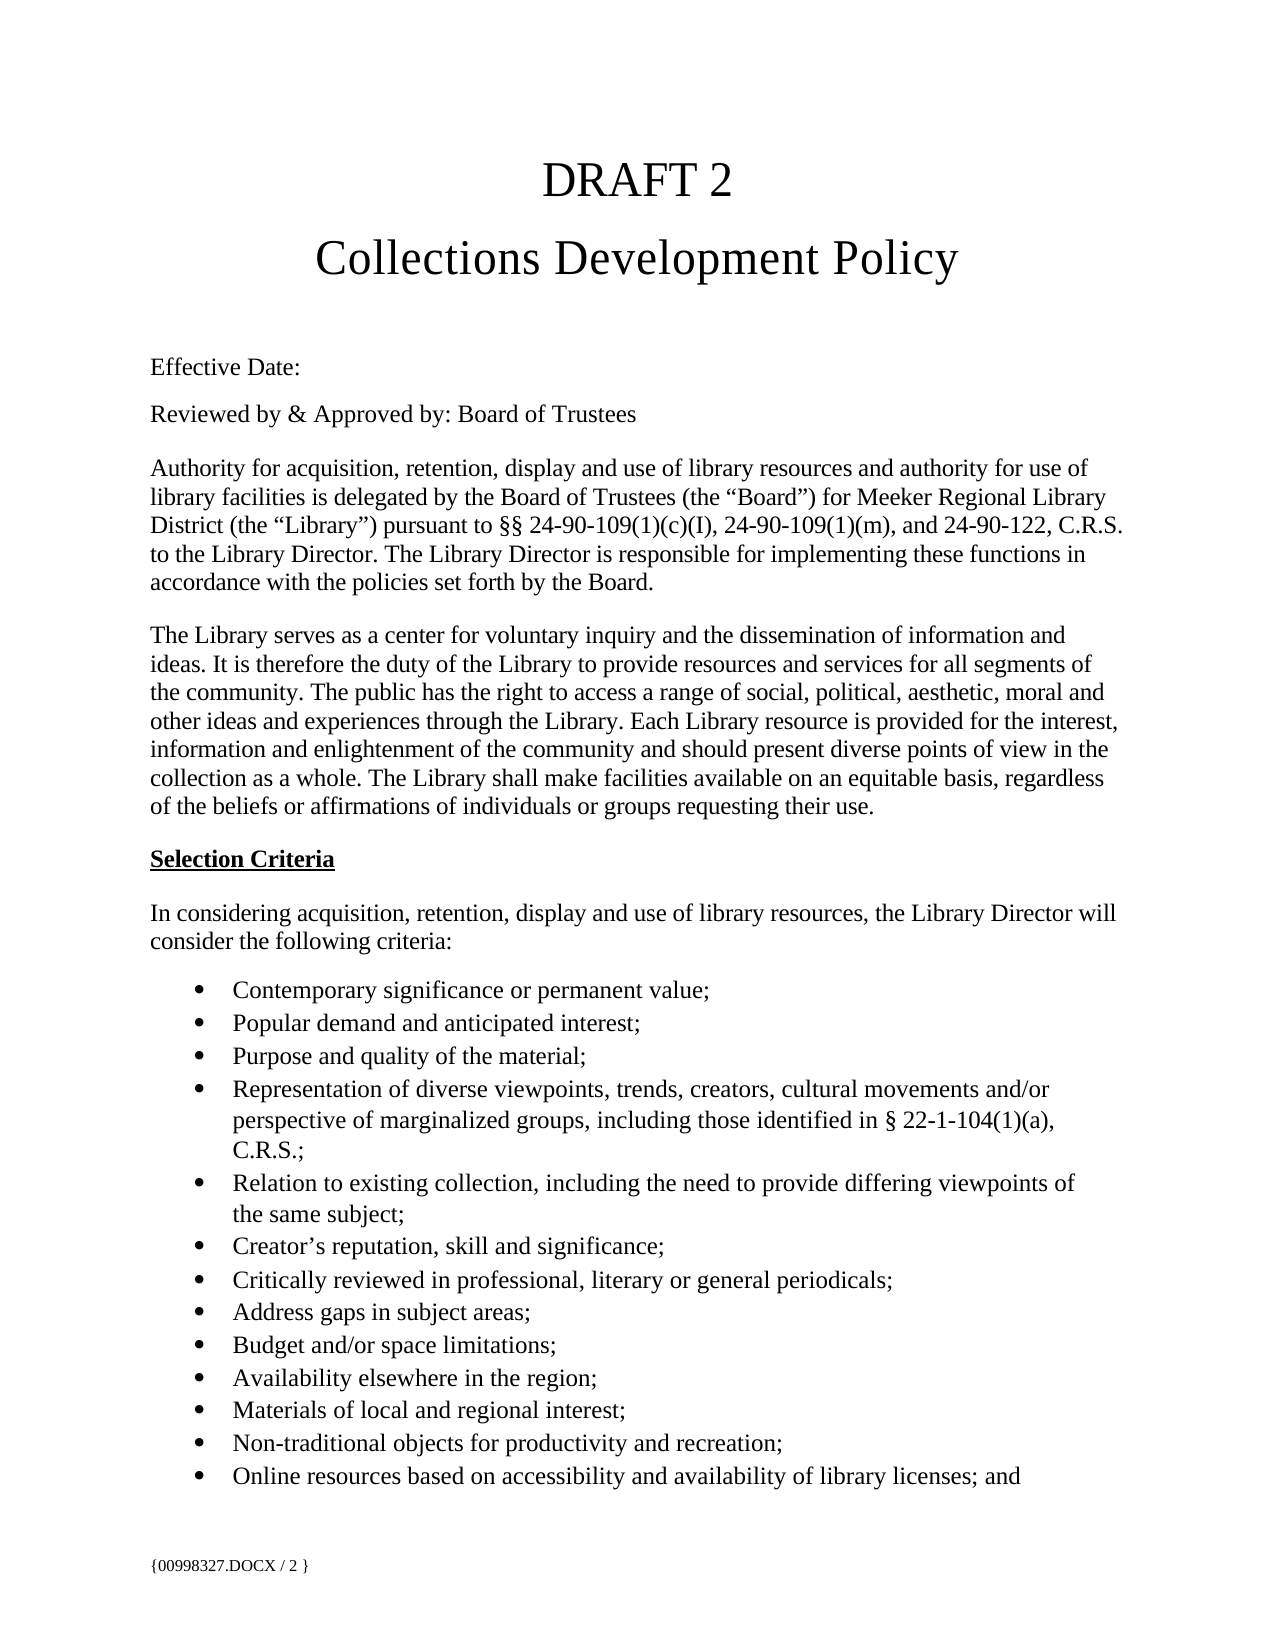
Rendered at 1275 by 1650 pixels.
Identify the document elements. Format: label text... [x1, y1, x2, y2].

text The Library serves as a center for voluntary inquiry and the dissemination of information and ideas. It is therefore the duty of the Library to provide resources and services for all segments of the community. The public has the right to access a range of social, political, aesthetic, moral and other ideas and experiences through the Library. Each Library resource is provided for the interest, information and enlightenment of the community and should present diverse points of view in the collection as a whole. The Library shall make facilities available on an equitable basis, regardless of the beliefs or affirmations of individuals or groups requesting their use. [150, 621, 1125, 820]
list Availability elsewhere in the region; [195, 1362, 1125, 1392]
text Reviewed by & Approved by: Board of Trustees [150, 398, 1125, 429]
list Budget and/or space limitations; [195, 1329, 1125, 1360]
list Online resources based on accessibility and availability of library licenses; and [195, 1460, 1125, 1491]
list Creator’s reputation, skill and significance; [195, 1230, 1125, 1261]
text Collections Development Policy [150, 229, 1125, 286]
list Contemporary significance or permanent value; [195, 974, 1125, 1005]
list Materials of local and regional interest; [195, 1394, 1125, 1425]
text Effective Date: [150, 350, 1125, 381]
list Non-traditional objects for productivity and recreation; [195, 1427, 1125, 1458]
list Address gaps in subject areas; [195, 1296, 1125, 1327]
text Selection Criteria [150, 845, 1125, 874]
text DRAFT 2 [150, 151, 1125, 207]
list Relation to existing collection, including the need to provide differing viewpoints of the same subject; [195, 1167, 1102, 1228]
list Representation of diverse viewpoints, trends, creators, cultural movements and/or perspective of marginalized groups, including those identified in § 22-1-104(1)(a), C.R.S.; [195, 1073, 1125, 1165]
list Popular demand and anticipated interest; [195, 1007, 1125, 1038]
list Critically reviewed in professional, literary or general periodicals; [195, 1264, 1125, 1294]
text In considering acquisition, retention, display and use of library resources, the Library Director will consider the following criteria: [150, 899, 1125, 956]
text Authority for acquisition, retention, display and use of library resources and authority for use of library facilities is delegated by the Board of Trustees (the “Board”) for Meeker Regional Library District (the “Library”) pursuant to §§ 24-90-109(1)(c)(I), 24-90-109(1)(m), and 24-90-122, C.R.S. to the Library Director. The Library Director is responsible for implementing these functions in accordance with the policies set forth by the Board. [150, 454, 1125, 596]
list Purpose and quality of the material; [195, 1040, 1125, 1071]
